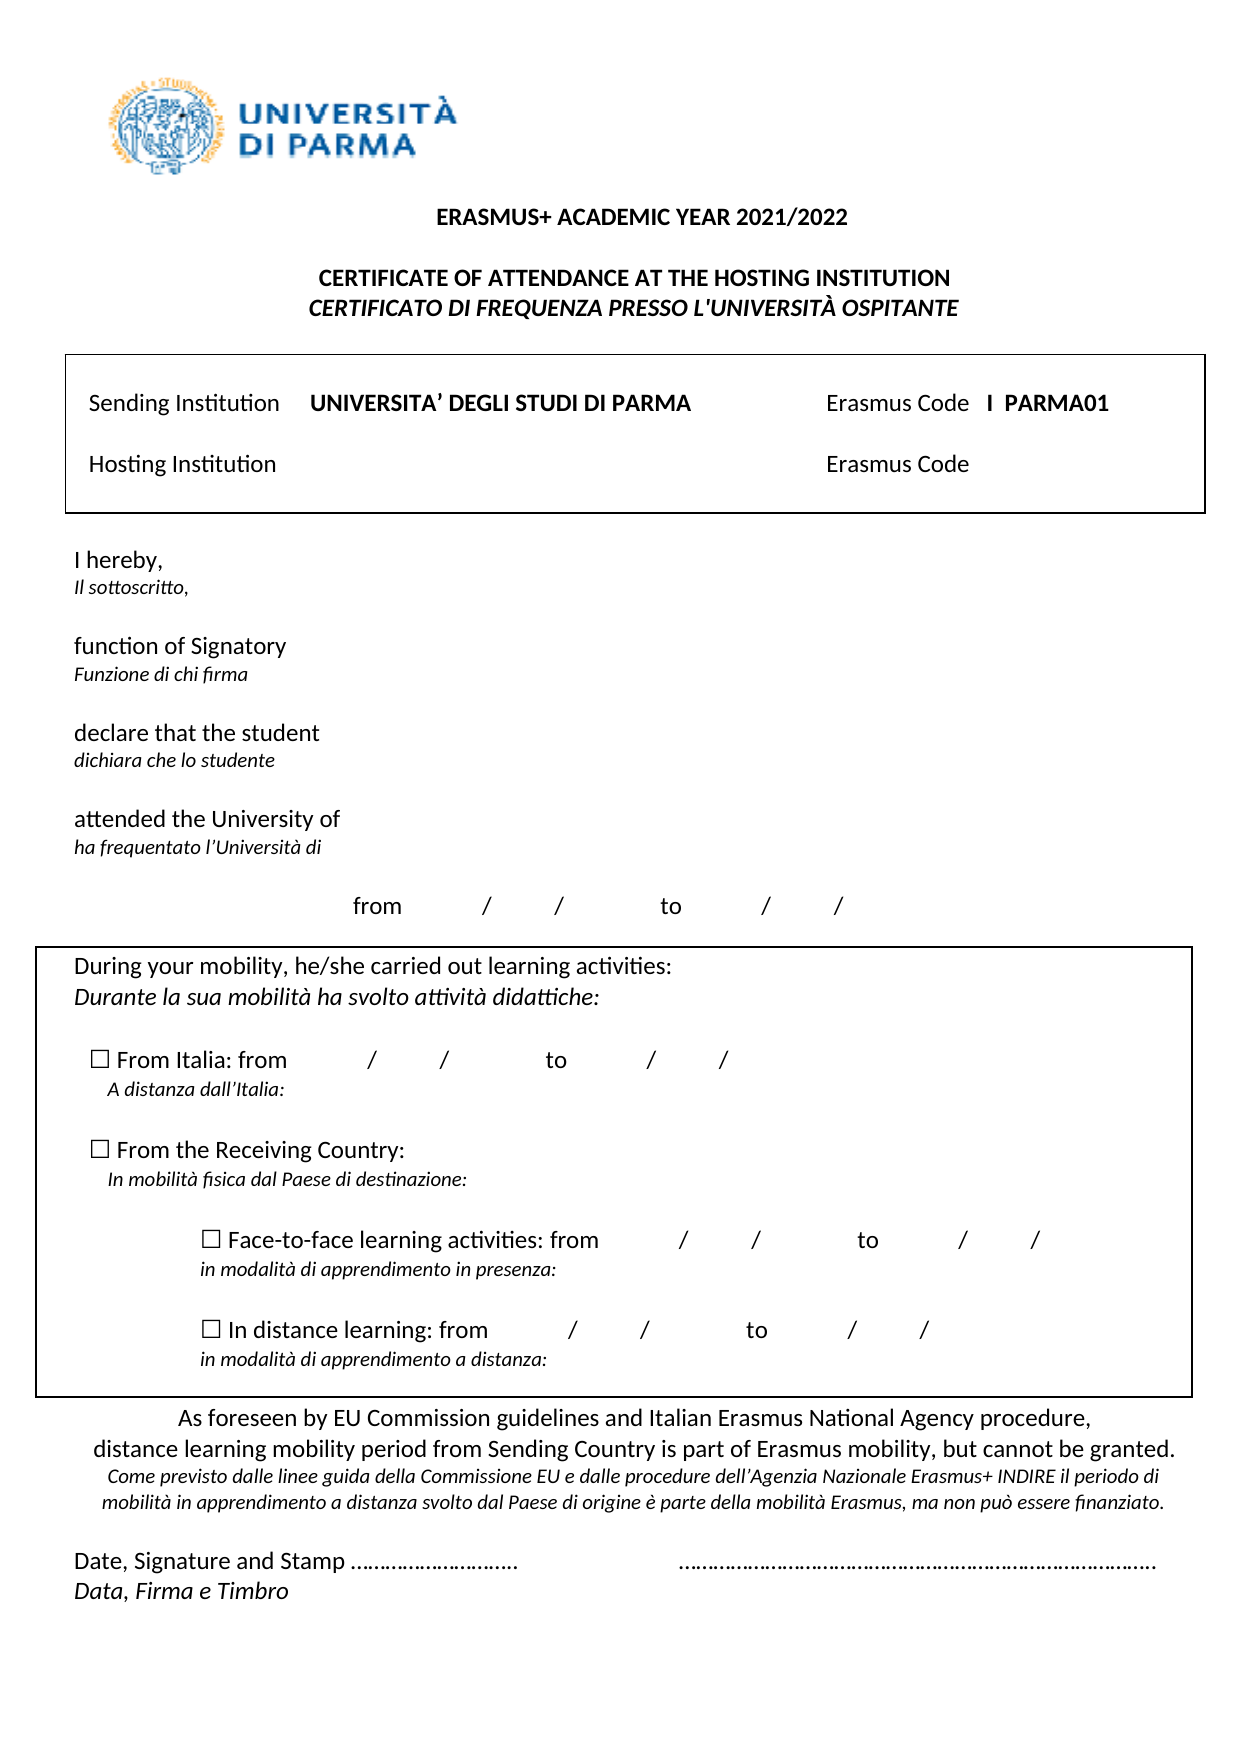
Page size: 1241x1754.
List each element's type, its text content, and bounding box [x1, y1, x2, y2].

text CERTIFICATE OF ATTENDANCE AT THE HOSTING INSTITUTION [74, 262, 1196, 293]
text From the Receiving Country: [89, 1132, 1191, 1166]
picture [88, 47, 495, 201]
text declare that the student [74, 717, 1196, 747]
text attended the University of [74, 803, 1196, 834]
text distance learning mobility period from Sending Country is part of Erasmus mobility, but cannot be granted. [74, 1433, 1196, 1464]
text Funzione di chi firma [74, 661, 1196, 686]
text Hosting Institution Erasmus Code [66, 445, 1204, 479]
list in modalità di apprendimento a distanza: [200, 1346, 1191, 1371]
text During your mobility, he/she carried out learning activities: [74, 950, 1191, 981]
text In mobilità fisica dal Paese di destinazione: [89, 1166, 1191, 1191]
text ha frequentato l’Università di [74, 834, 1196, 859]
text ERASMUS+ ACADEMIC YEAR 2021/2022 [89, 201, 1196, 232]
text Durante la sua mobilità ha svolto attività didattiche: [74, 981, 1191, 1011]
text dichiara che lo studente [74, 747, 1196, 773]
text I hereby, [74, 544, 1196, 574]
text CERTIFICATO DI FREQUENZA PRESSO L'UNIVERSItà OSPITANTE [74, 293, 1196, 323]
text Il sottoscritto, [74, 574, 1196, 600]
list in modalità di apprendimento in presenza: [200, 1256, 1191, 1281]
text function of Signatory [74, 631, 1196, 661]
text Sending Institution UNIVERSITA’ DEGLI STUDI DI PARMA Erasmus Code I PARMA01 [66, 384, 1204, 418]
list Face-to-face learning activities: from / / to / / [200, 1222, 1191, 1256]
text Come previsto dalle linee guida della Commissione EU e dalle procedure dell’Agenzia Nazionale Erasmus+ INDIRE il periodo di mobilità in apprendimento a distanza svolto dal Paese di origine è parte della mobilità Erasmus, ma non può essere finanziato. [74, 1464, 1196, 1514]
text from / / to / / [74, 890, 1196, 920]
text As foreseen by EU Commission guidelines and Italian Erasmus National Agency procedure, [74, 1403, 1196, 1433]
text Data, Firma e Timbro [74, 1576, 1196, 1606]
text From Italia: from / / to / / [89, 1042, 1191, 1076]
text Date, Signature and Stamp ……………………….. ……………………………………………………………………….. [74, 1545, 1196, 1576]
text A distanza dall’Italia: [89, 1076, 1191, 1101]
list In distance learning: from / / to / / [200, 1312, 1191, 1346]
